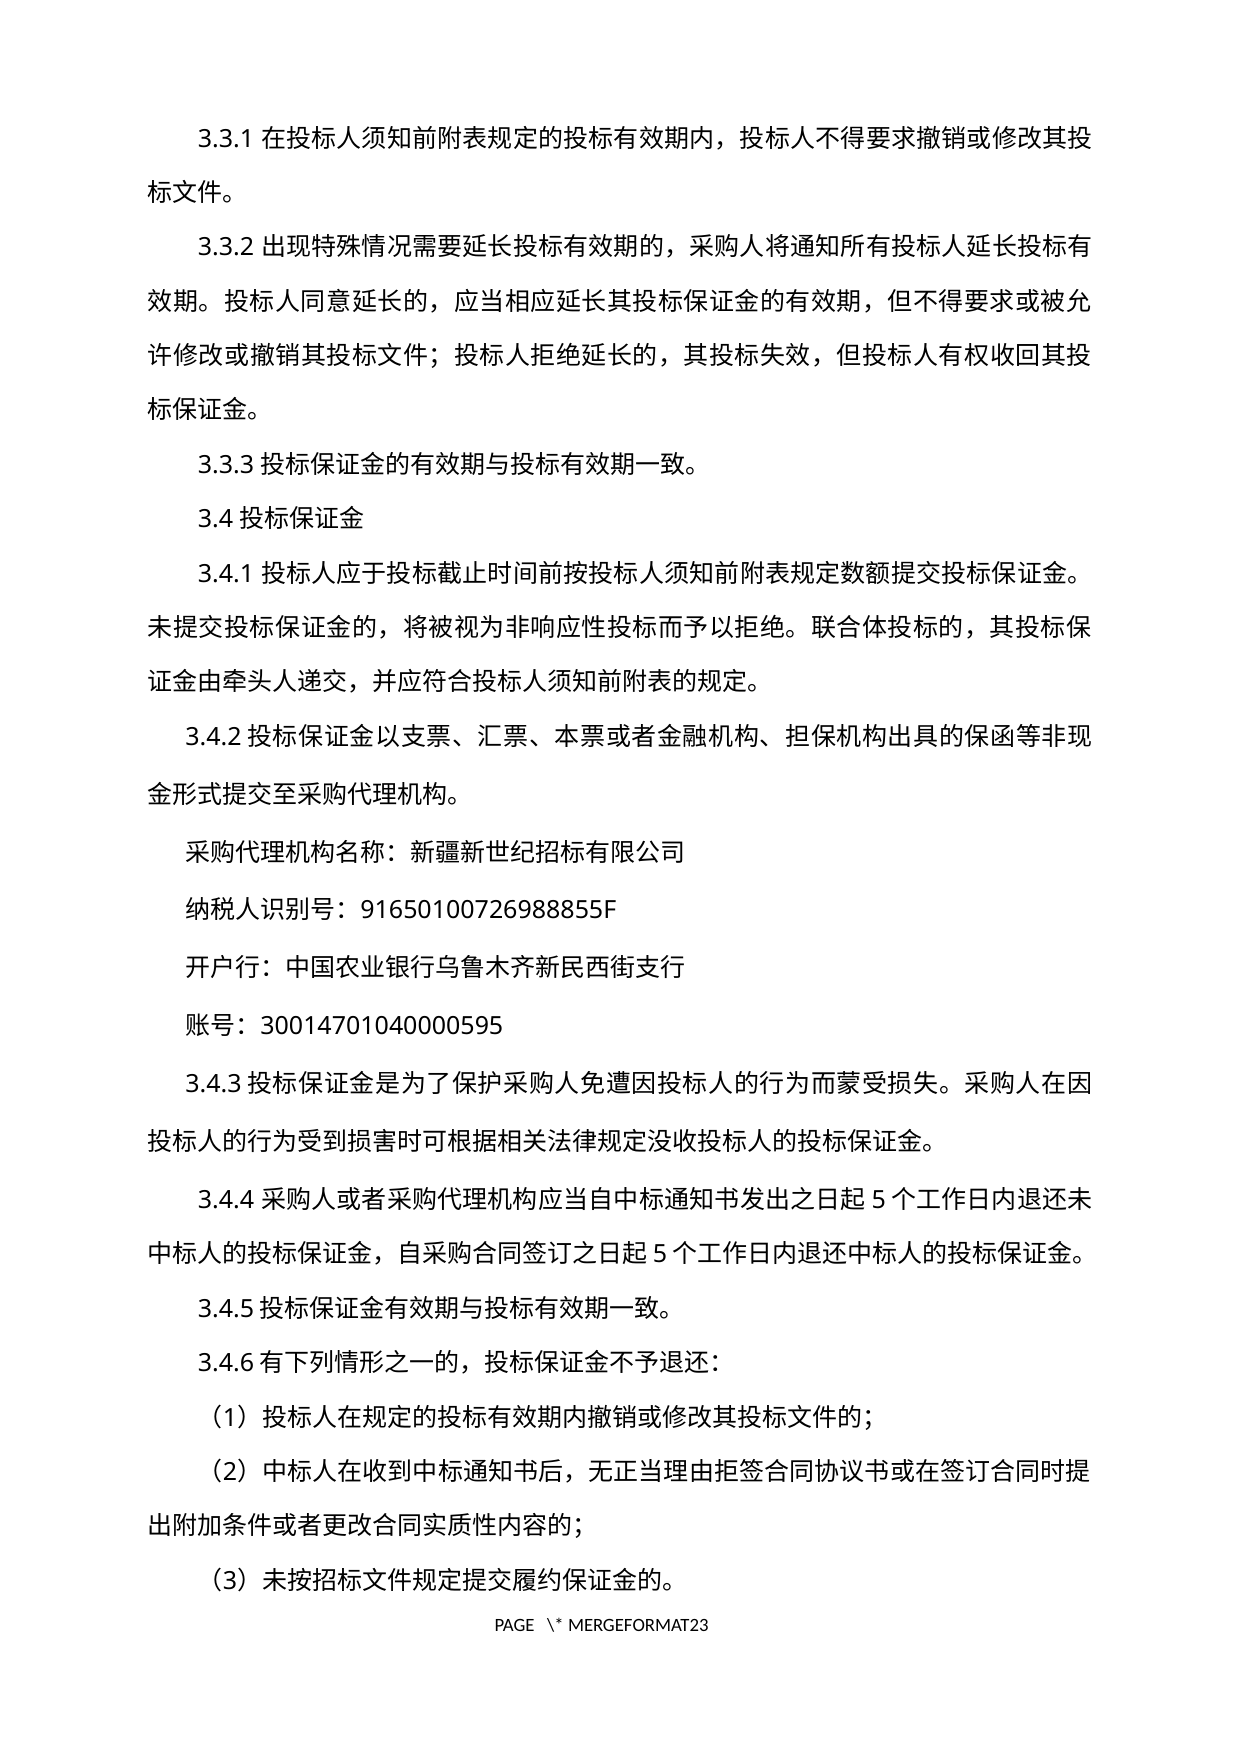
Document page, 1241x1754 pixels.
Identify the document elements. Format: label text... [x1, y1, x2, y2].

text 3.3.1 在投标人须知前附表规定的投标有效期内，投标人不得要求撤销或修改其投标文件。 [148, 118, 1093, 209]
text 3.3.2 出现特殊情况需要延长投标有效期的，采购人将通知所有投标人延长投标有效期。投标人同意延长的，应当相应延长其投标保证金的有效期，但不得要求或被允许修改或撤销其投标文件；投标人拒绝延长的，其投标失效，但投标人有权收回其投标保证金。 [148, 227, 1093, 426]
text 3.4.1 投标人应于投标截止时间前按投标人须知前附表规定数额提交投标保证金。未提交投标保证金的，将被视为非响应性投标而予以拒绝。联合体投标的，其投标保证金由牵头人递交，并应符合投标人须知前附表的规定。 [148, 553, 1093, 698]
text （2）中标人在收到中标通知书后，无正当理由拒签合同协议书或在签订合同时提出附加条件或者更改合同实质性内容的； [148, 1451, 1093, 1542]
text 3.4.6有下列情形之一的，投标保证金不予退还： [148, 1343, 1093, 1379]
text 纳税人识别号：91650100726988855F [148, 890, 1093, 926]
text 3.4.5投标保证金有效期与投标有效期一致。 [148, 1288, 1093, 1324]
text 3.4.3投标保证金是为了保护采购人免遭因投标人的行为而蒙受损失。采购人在因投标人的行为受到损害时可根据相关法律规定没收投标人的投标保证金。 [148, 1064, 1093, 1158]
text 账号：30014701040000595 [148, 1006, 1093, 1042]
text （3）未按招标文件规定提交履约保证金的。 [148, 1560, 1093, 1596]
text 3.3.3 投标保证金的有效期与投标有效期一致。 [148, 444, 1093, 481]
text 3.4.2投标保证金以支票、汇票、本票或者金融机构、担保机构出具的保函等非现金形式提交至采购代理机构。 [148, 716, 1093, 810]
text 3.4.4 采购人或者采购代理机构应当自中标通知书发出之日起5个工作日内退还未中标人的投标保证金，自采购合同签订之日起5个工作日内退还中标人的投标保证金。 [148, 1179, 1093, 1270]
text 3.4 投标保证金 [148, 499, 1093, 535]
text （1）投标人在规定的投标有效期内撤销或修改其投标文件的； [148, 1397, 1093, 1433]
text 开户行：中国农业银行乌鲁木齐新民西街支行 [148, 948, 1093, 984]
text 采购代理机构名称：新疆新世纪招标有限公司 [148, 832, 1093, 868]
